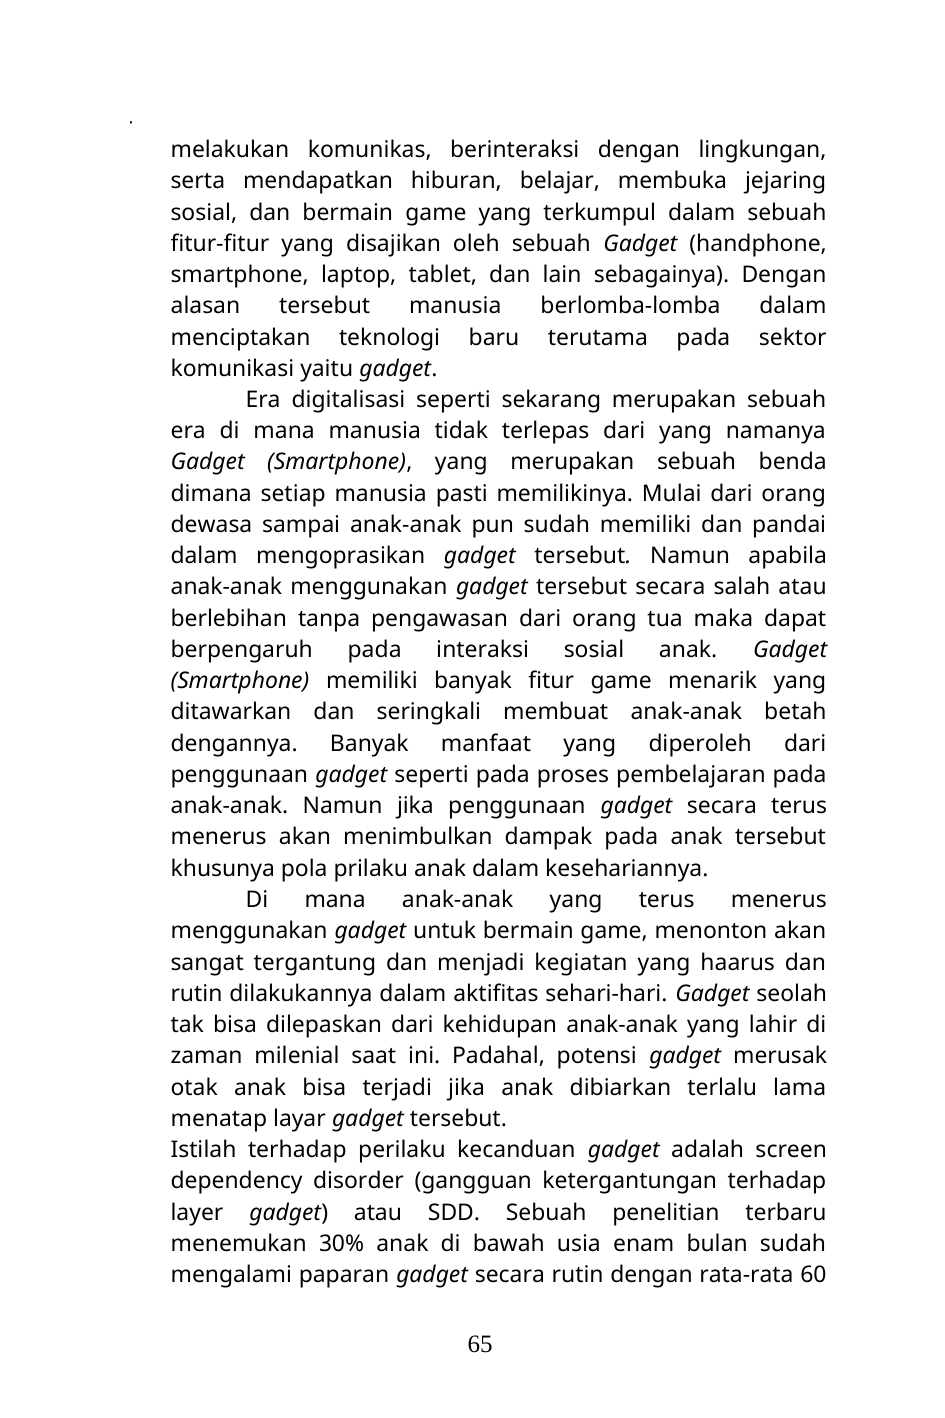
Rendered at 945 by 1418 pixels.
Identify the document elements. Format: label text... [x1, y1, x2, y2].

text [170, 883, 827, 1289]
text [170, 133, 827, 383]
text Era digitalisasi seperti sekarang merupakan sebuah era di mana manusia tidak terlepas dari yang namanya Gadget (Smartphone), yang merupakan sebuah benda dimana setiap manusia pasti memilikinya. Mulai dari orang dewasa sampai anak-anak pun sudah memiliki dan pandai dalam mengoprasikan gadget tersebut. Namun apabila anak-anak menggunakan gadget tersebut secara salah atau berlebihan tanpa pengawasan dari orang tua maka dapat berpengaruh pada interaksi sosial anak. Gadget (Smartphone) memiliki banyak fitur game menarik yang ditawarkan dan seringkali membuat anak-anak betah dengannya. Banyak manfaat yang diperoleh dari penggunaan gadget seperti pada proses pembelajaran pada anak-anak. Namun jika penggunaan gadget secara terus menerus akan menimbulkan dampak pada anak tersebut khusunya pola prilaku anak dalam kesehariannya. [170, 383, 827, 883]
